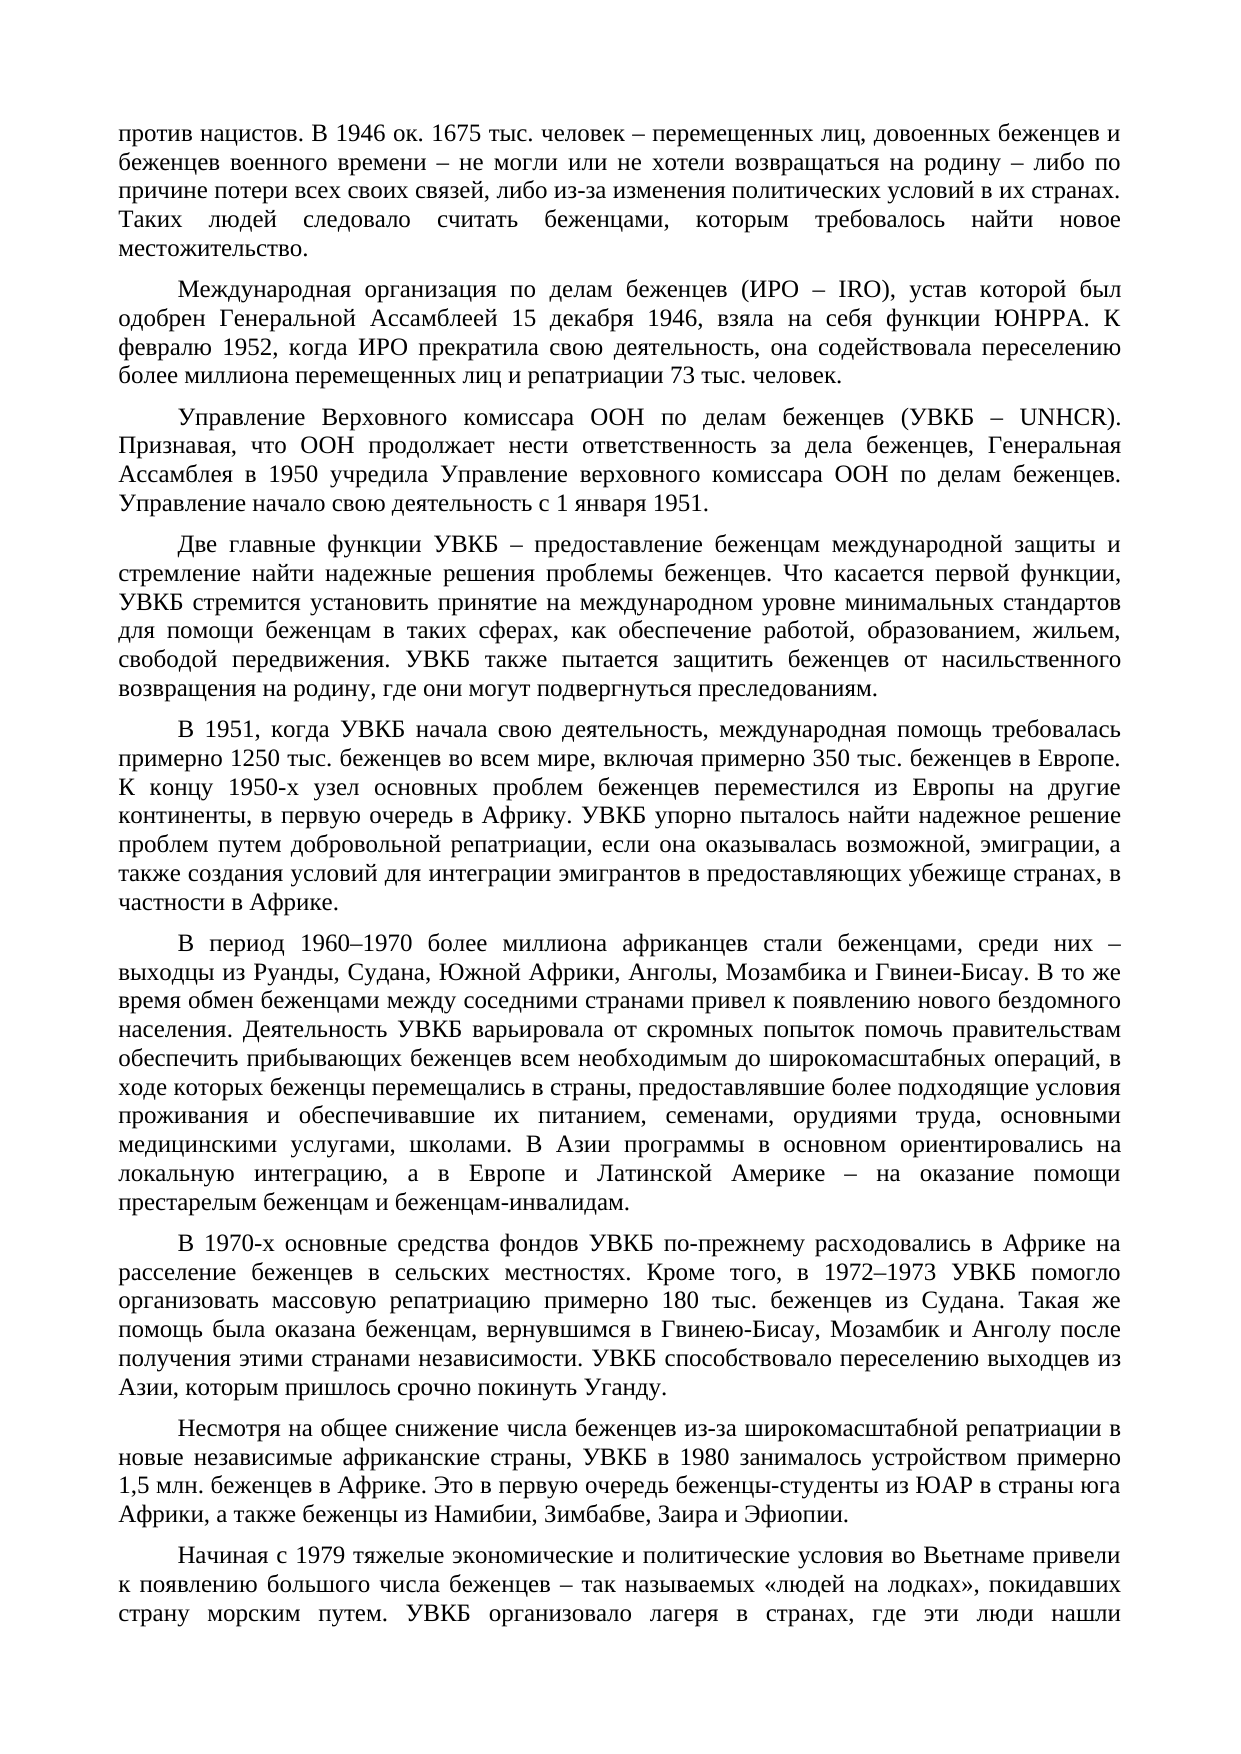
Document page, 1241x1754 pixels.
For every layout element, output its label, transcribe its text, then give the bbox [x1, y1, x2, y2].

text В 1951, когда УВКБ начала свою деятельность, международная помощь требовалась примерно 1250 тыс. беженцев во всем мире, включая примерно 350 тыс. беженцев в Европе. К концу 1950-х узел основных проблем беженцев переместился из Европы на другие континенты, в первую очередь в Африку. УВКБ упорно пыталось найти надежное решение проблем путем добровольной репатриации, если она оказывалась возможной, эмиграции, а также создания условий для интеграции эмигрантов в предоставляющих убежище странах, в частности в Африке. [118, 714, 1122, 916]
text Несмотря на общее снижение числа беженцев из-за широкомасштабной репатриации в новые независимые африканские страны, УВКБ в 1980 занималось устройством примерно 1,5 млн. беженцев в Африке. Это в первую очередь беженцы-студенты из ЮАР в страны юга Африки, а также беженцы из Намибии, Зимбабве, Заира и Эфиопии. [118, 1413, 1122, 1528]
text В 1970-х основные средства фондов УВКБ по-прежнему расходовались в Африке на расселение беженцев в сельских местностях. Кроме того, в 1972–1973 УВКБ помогло организовать массовую репатриацию примерно 180 тыс. беженцев из Судана. Такая же помощь была оказана беженцам, вернувшимся в Гвинею-Бисау, Мозамбик и Анголу после получения этими странами независимости. УВКБ способствовало переселению выходцев из Азии, которым пришлось срочно покинуть Уганду. [118, 1228, 1122, 1401]
text Международная организация по делам беженцев (ИРО – IRO), устав которой был одобрен Генеральной Ассамблеей 15 декабря 1946, взяла на себя функции ЮНРРА. К февралю 1952, когда ИРО прекратила свою деятельность, она содействовала переселению более миллиона перемещенных лиц и репатриации 73 тыс. человек. [118, 274, 1122, 389]
text Две главные функции УВКБ – предоставление беженцам международной защиты и стремление найти надежные решения проблемы беженцев. Что касается первой функции, УВКБ стремится установить принятие на международном уровне минимальных стандартов для помощи беженцам в таких сферах, как обеспечение работой, образованием, жильем, свободой передвижения. УВКБ также пытается защитить беженцев от насильственного возвращения на родину, где они могут подвергнуться преследованиям. [118, 529, 1122, 702]
text Управление Верховного комиссара ООН по делам беженцев (УВКБ – UNHCR). Признавая, что ООН продолжает нести ответственность за дела беженцев, Генеральная Ассамблея в 1950 учредила Управление верховного комиссара ООН по делам беженцев. Управление начало свою деятельность с 1 января 1951. [118, 402, 1122, 517]
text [118, 1541, 1122, 1627]
text В период 1960–1970 более миллиона африканцев стали беженцами, среди них – выходцы из Руанды, Судана, Южной Африки, Анголы, Мозамбика и Гвинеи-Бисау. В то же время обмен беженцами между соседними странами привел к появлению нового бездомного населения. Деятельность УВКБ варьировала от скромных попыток помочь правительствам обеспечить прибывающих беженцев всем необходимым до широкомасштабных операций, в ходе которых беженцы перемещались в страны, предоставлявшие более подходящие условия проживания и обеспечивавшие их питанием, семенами, орудиями труда, основными медицинскими услугами, школами. В Азии программы в основном ориентировались на локальную интеграцию, а в Европе и Латинской Америке – на оказание помощи престарелым беженцам и беженцам-инвалидам. [118, 928, 1122, 1216]
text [118, 118, 1122, 262]
